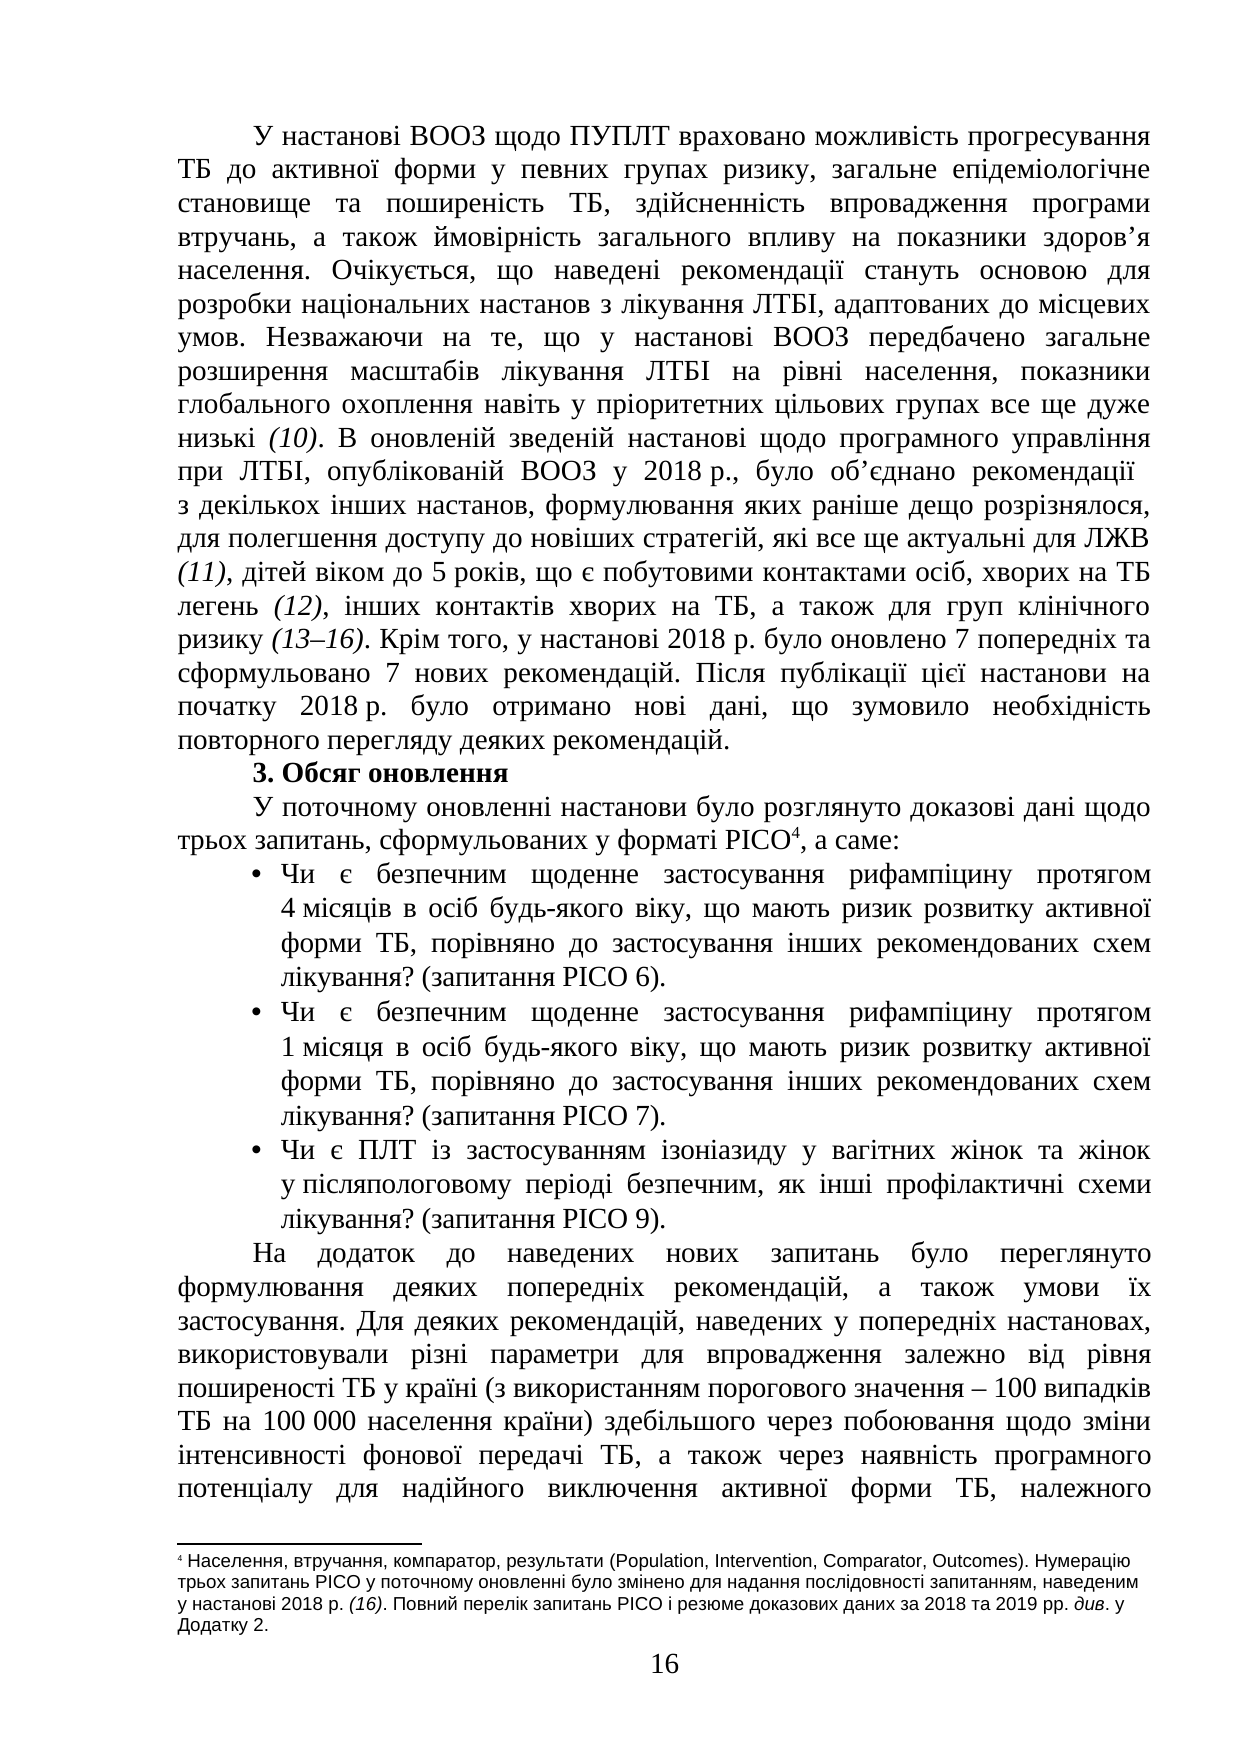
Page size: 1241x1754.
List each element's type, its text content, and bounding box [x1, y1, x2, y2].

text У поточному оновленні настанови було розглянуто доказові дані щодо трьох запитань, сформульованих у форматі PICO, а саме: [177, 789, 1152, 856]
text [177, 1236, 1152, 1504]
list Чи є безпечним щоденне застосування рифампіцину протягом 1 місяця в осіб будь-якого віку, що мають ризик розвитку активної форми ТБ, порівняно до застосування інших рекомендованих схем лікування? (запитання PICO 7). [251, 994, 1152, 1131]
text 3. Обсяг оновлення [177, 755, 1152, 789]
list Чи є ПЛТ із застосуванням ізоніазиду у вагітних жінок та жінок у післяпологовому періоді безпечним, як інші профілактичні схеми лікування? (запитання PICO 9). [251, 1132, 1152, 1235]
list Чи є безпечним щоденне застосування рифампіцину протягом 4 місяців в осіб будь-якого віку, що мають ризик розвитку активної форми ТБ, порівняно до застосування інших рекомендованих схем лікування? (запитання PICO 6). [251, 856, 1152, 993]
text У настанові ВООЗ щодо ПУПЛТ враховано можливість прогресування ТБ до активної форми у певних групах ризику, загальне епідеміологічне становище та поширеність ТБ, здійсненність впровадження програми втручань, а також ймовірність загального впливу на показники здоров’я населення. Очікується, що наведені рекомендації стануть основою для розробки національних настанов з лікування ЛТБІ, адаптованих до місцевих умов. Незважаючи на те, що у настанові ВООЗ передбачено загальне розширення масштабів лікування ЛТБІ на рівні населення, показники глобального охоплення навіть у пріоритетних цільових групах все ще дуже низькі (10). В оновленій зведеній настанові щодо програмного управління при ЛТБІ, опублікованій ВООЗ у 2018 р., було об’єднано рекомендації з декількох інших настанов, формулювання яких раніше дещо розрізнялося, для полегшення доступу до новіших стратегій, які все ще актуальні для ЛЖВ (11), дітей віком до 5 років, що є побутовими контактами осіб, хворих на ТБ легень (12), інших контактів хворих на ТБ, а також для груп клінічного ризику (13–16). Крім того, у настанові 2018 р. було оновлено 7 попередніх та сформульовано 7 нових рекомендацій. Після публікації цієї настанови на початку 2018 р. було отримано нові дані, що зумовило необхідність повторного перегляду деяких рекомендацій. [177, 118, 1152, 755]
